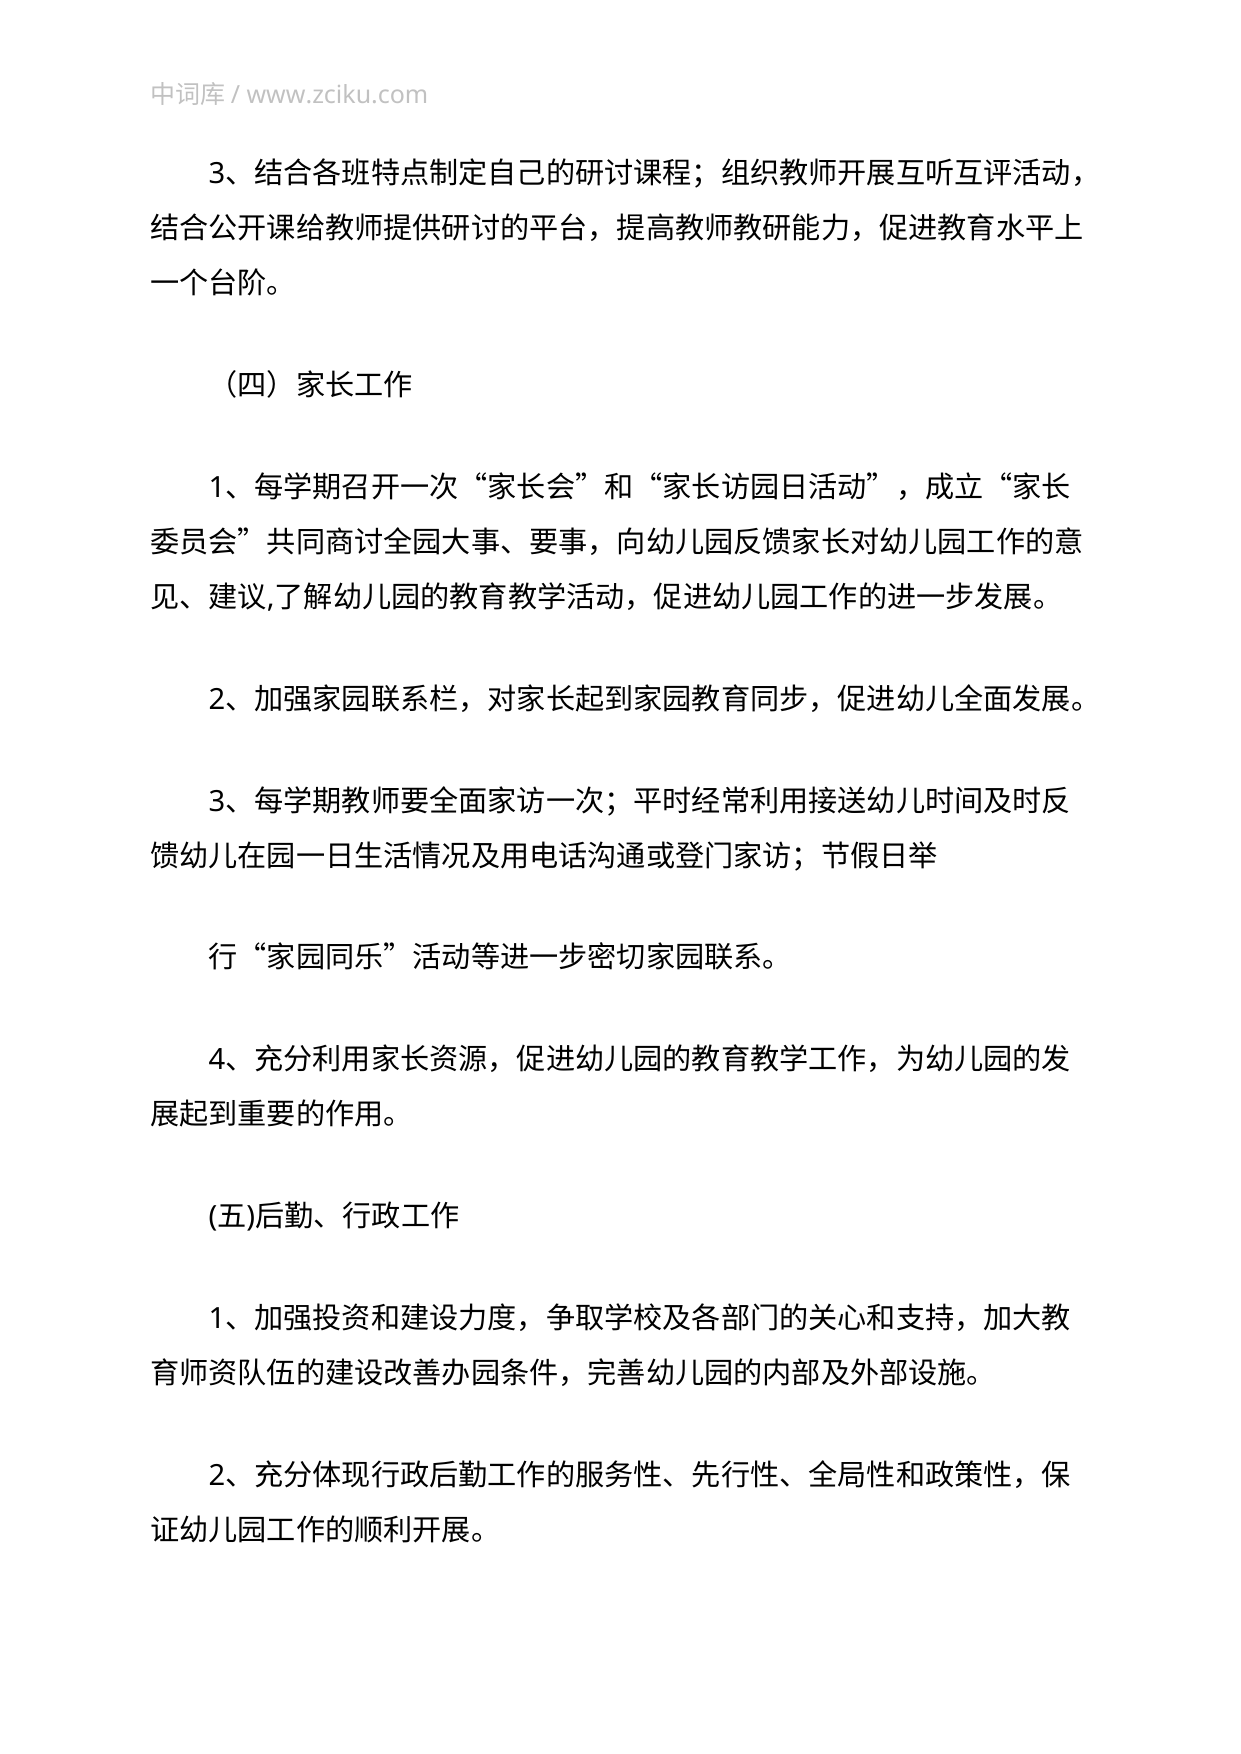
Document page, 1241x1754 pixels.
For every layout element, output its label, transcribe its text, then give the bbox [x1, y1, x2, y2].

text 3、每学期教师要全面家访一次；平时经常利用接送幼儿时间及时反馈幼儿在园一日生活情况及用电话沟通或登门家访；节假日举 [150, 777, 1090, 874]
text (五)后勤、行政工作 [150, 1193, 1090, 1235]
text 3、结合各班特点制定自己的研讨课程；组织教师开展互听互评活动，结合公开课给教师提供研讨的平台，提高教师教研能力，促进教育水平上一个台阶。 [150, 150, 1090, 302]
text 行“家园同乐”活动等进一步密切家园联系。 [150, 934, 1090, 976]
text 4、充分利用家长资源，促进幼儿园的教育教学工作，为幼儿园的发展起到重要的作用。 [150, 1036, 1090, 1133]
text 2、加强家园联系栏，对家长起到家园教育同步，促进幼儿全面发展。 [150, 675, 1090, 718]
text 1、加强投资和建设力度，争取学校及各部门的关心和支持，加大教育师资队伍的建设改善办园条件，完善幼儿园的内部及外部设施。 [150, 1294, 1090, 1392]
text 1、每学期召开一次“家长会”和“家长访园日活动”，成立“家长委员会”共同商讨全园大事、要事，向幼儿园反馈家长对幼儿园工作的意见、建议,了解幼儿园的教育教学活动，促进幼儿园工作的进一步发展。 [150, 463, 1090, 616]
text 2、充分体现行政后勤工作的服务性、先行性、全局性和政策性，保证幼儿园工作的顺利开展。 [150, 1451, 1090, 1549]
text （四）家长工作 [150, 362, 1090, 404]
